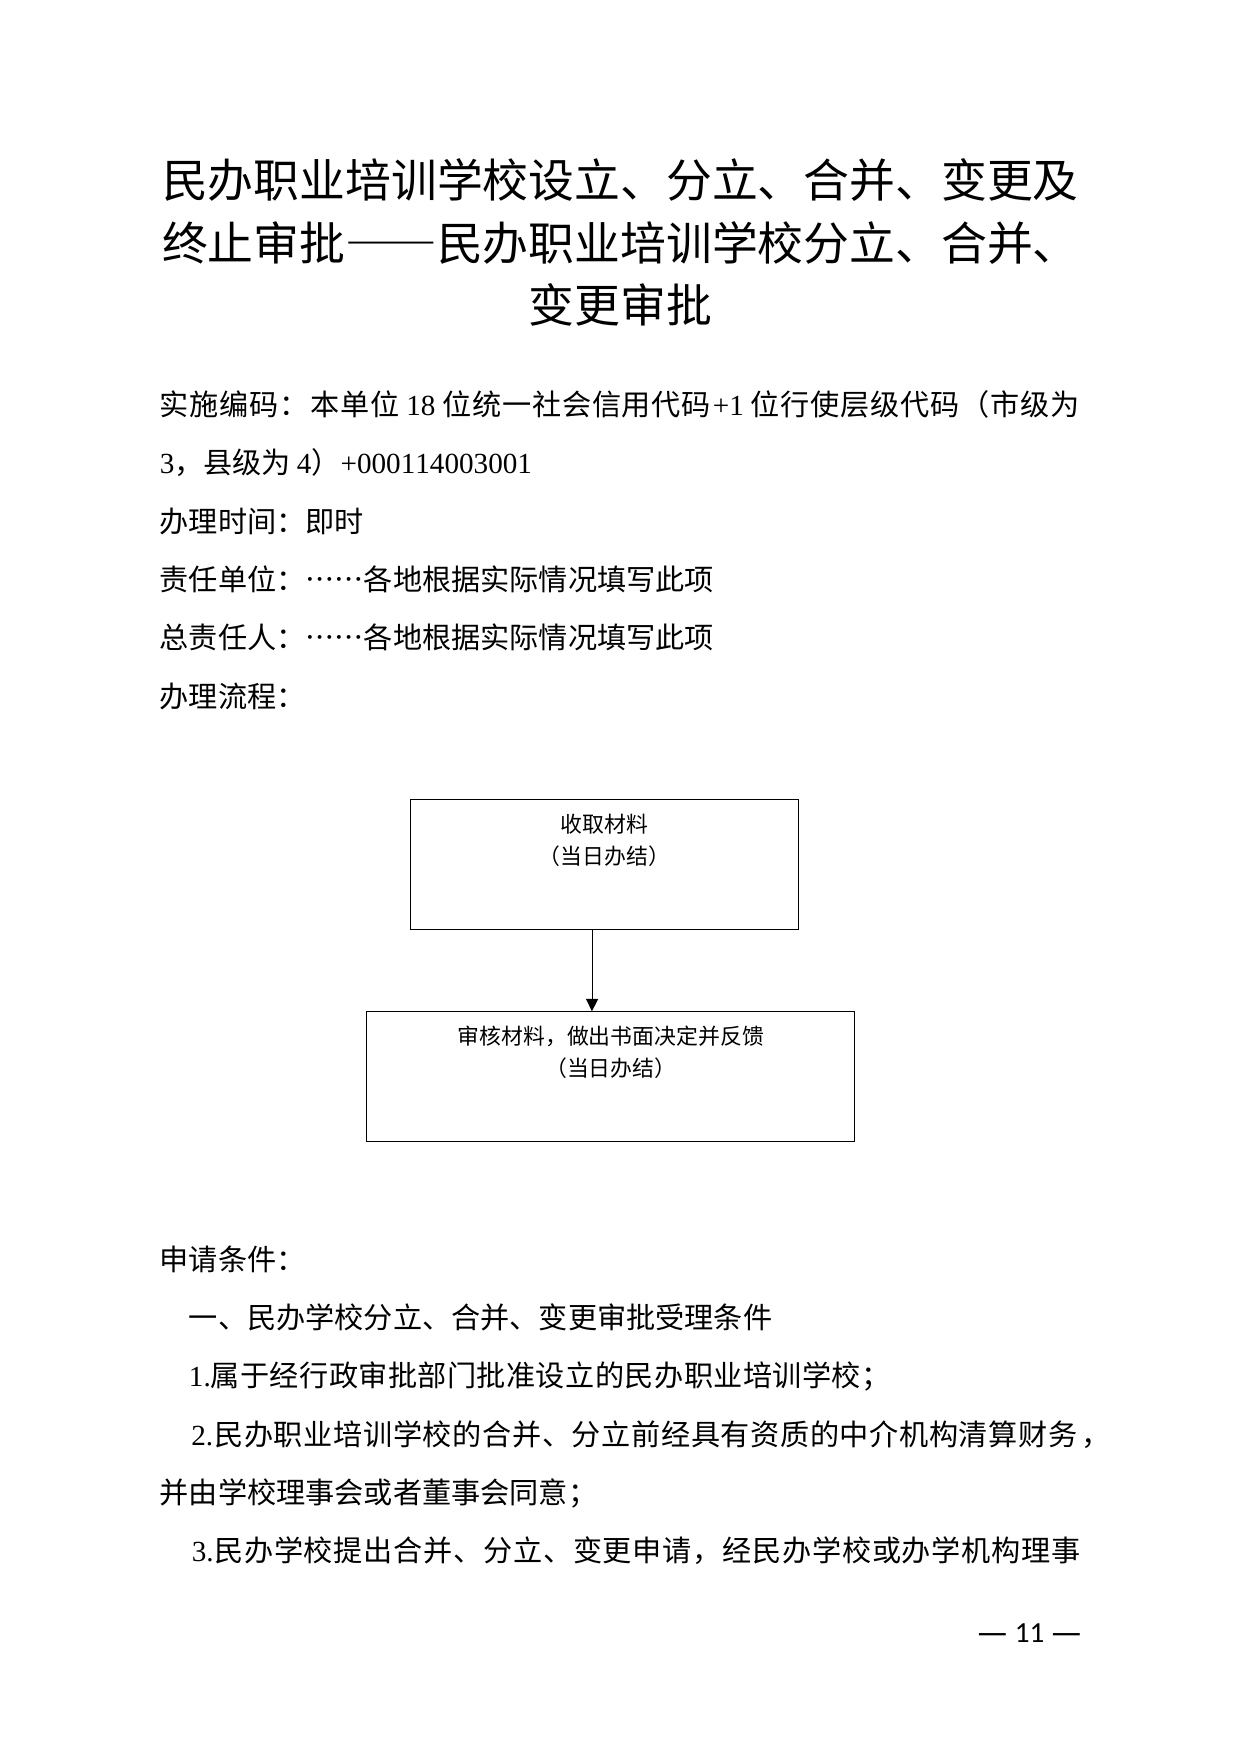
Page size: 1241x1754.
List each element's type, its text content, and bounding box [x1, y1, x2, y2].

text 一、民办学校分立、合并、变更审批受理条件 [159, 1282, 1081, 1340]
text 办理时间：即时 [159, 485, 1081, 544]
text 2.民办职业培训学校的合并、分立前经具有资质的中介机构清算财务，并由学校理事会或者董事会同意； [159, 1398, 1081, 1515]
text 总责任人：……各地根据实际情况填写此项 [159, 602, 1081, 660]
text 申请条件： [159, 1223, 1081, 1282]
text 责任单位：……各地根据实际情况填写此项 [159, 544, 1081, 602]
text 实施编码：本单位18位统一社会信用代码+1位行使层级代码（市级为3，县级为4）+000114003001 [159, 369, 1081, 485]
subtitle 民办职业培训学校设立、分立、合并、变更及终止审批——民办职业培训学校分立、合并、变更审批 [159, 148, 1081, 335]
text 办理流程： [159, 660, 1081, 719]
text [159, 1515, 1081, 1573]
text 1.属于经行政审批部门批准设立的民办职业培训学校； [159, 1340, 1081, 1398]
